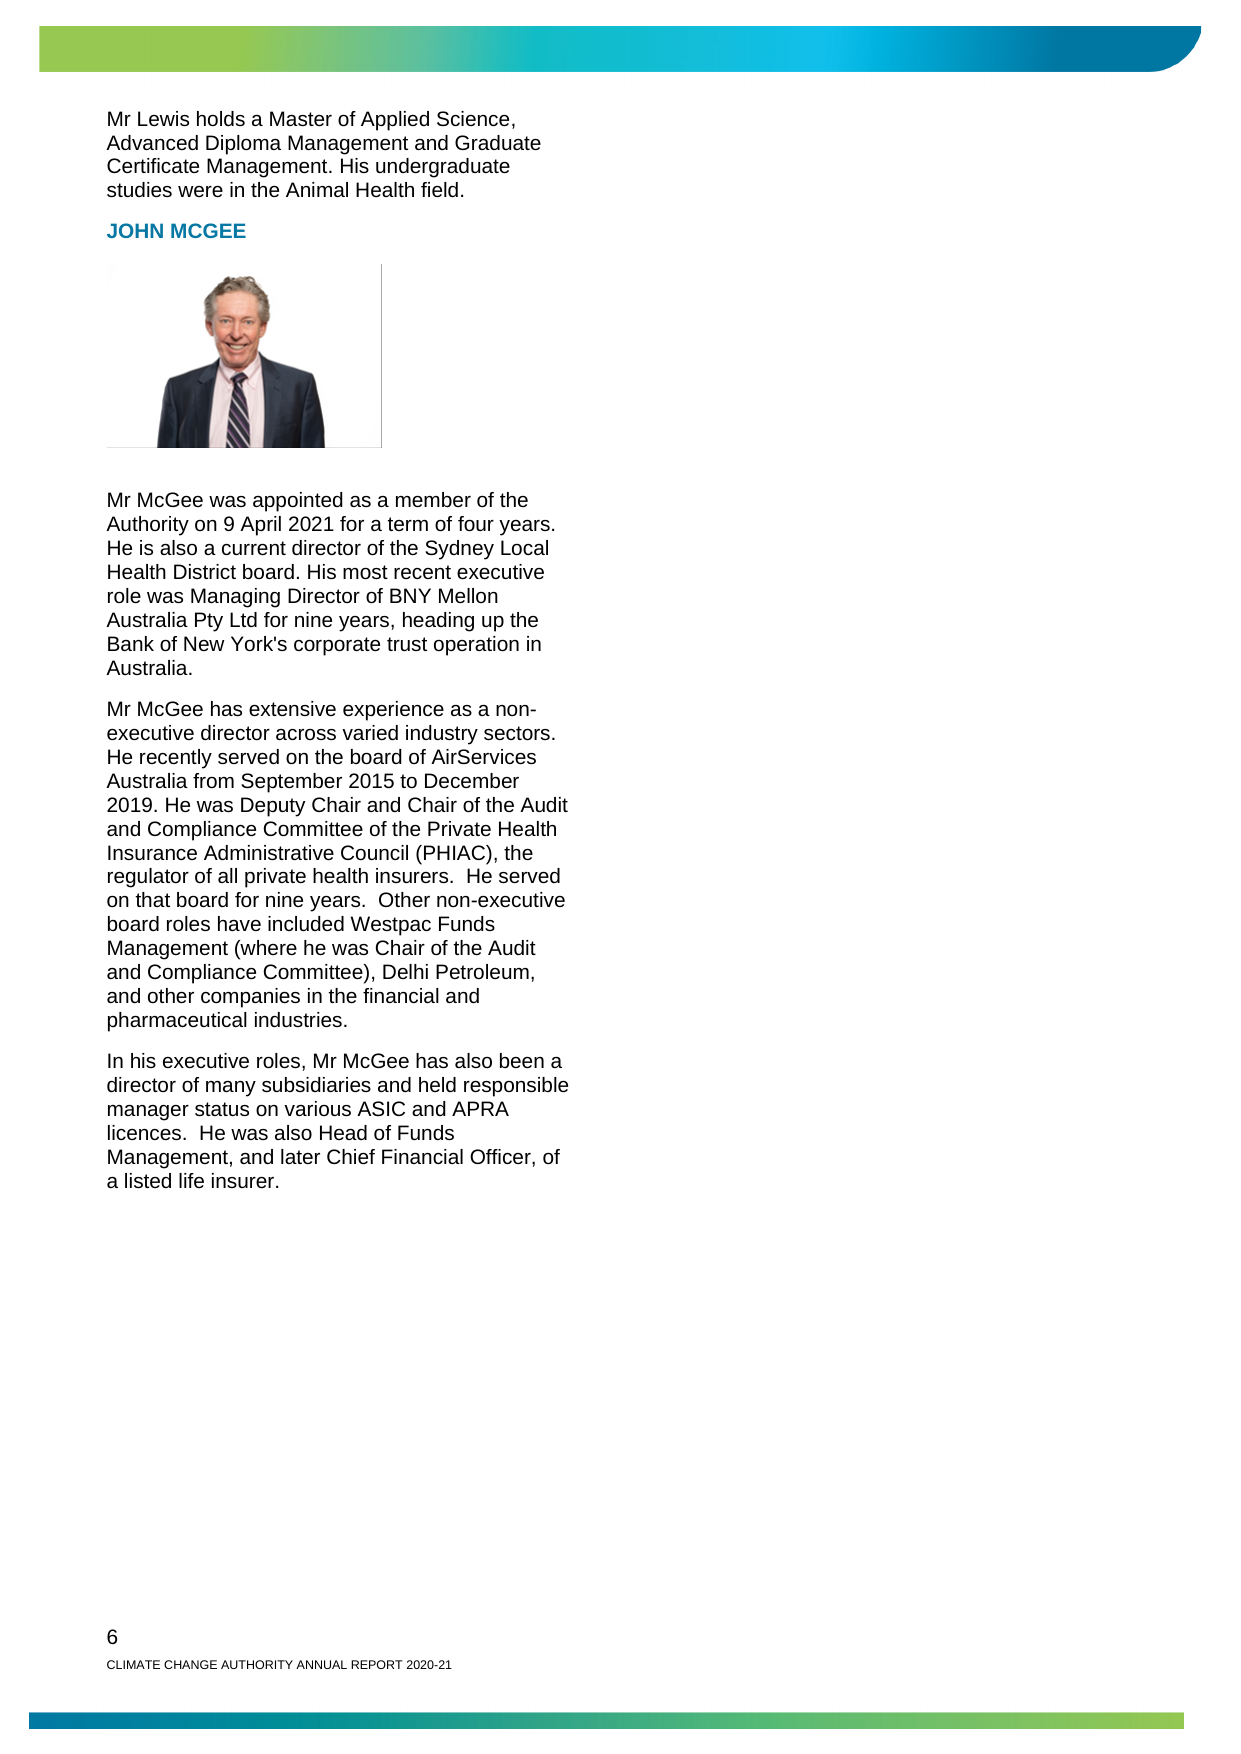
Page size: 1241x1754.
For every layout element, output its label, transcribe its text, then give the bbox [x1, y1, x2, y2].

text Mr McGee has extensive experience as a non-executive director across varied industry sectors. He recently served on the board of AirServices Australia from September 2015 to December 2019. He was Deputy Chair and Chair of the Audit and Compliance Committee of the Private Health Insurance Administrative Council (PHIAC), the regulator of all private health insurers. He served on that board for nine years. Other non-executive board roles have included Westpac Funds Management (where he was Chair of the Audit and Compliance Committee), Delhi Petroleum, and other companies in the financial and pharmaceutical industries. [106, 697, 571, 1032]
picture [39, 26, 1202, 93]
picture [106, 264, 382, 448]
text In his executive roles, Mr McGee has also been a director of many subsidiaries and held responsible manager status on various ASIC and APRA licences. He was also Head of Funds Management, and later Chief Financial Officer, of a listed life insurer. [106, 1049, 571, 1192]
text Mr Lewis holds a Master of Applied Science, Advanced Diploma Management and Graduate Certificate Management. His undergraduate studies were in the Animal Health field. [106, 106, 571, 202]
text JOHN MCGEE [106, 219, 571, 243]
picture [29, 1700, 1184, 1729]
